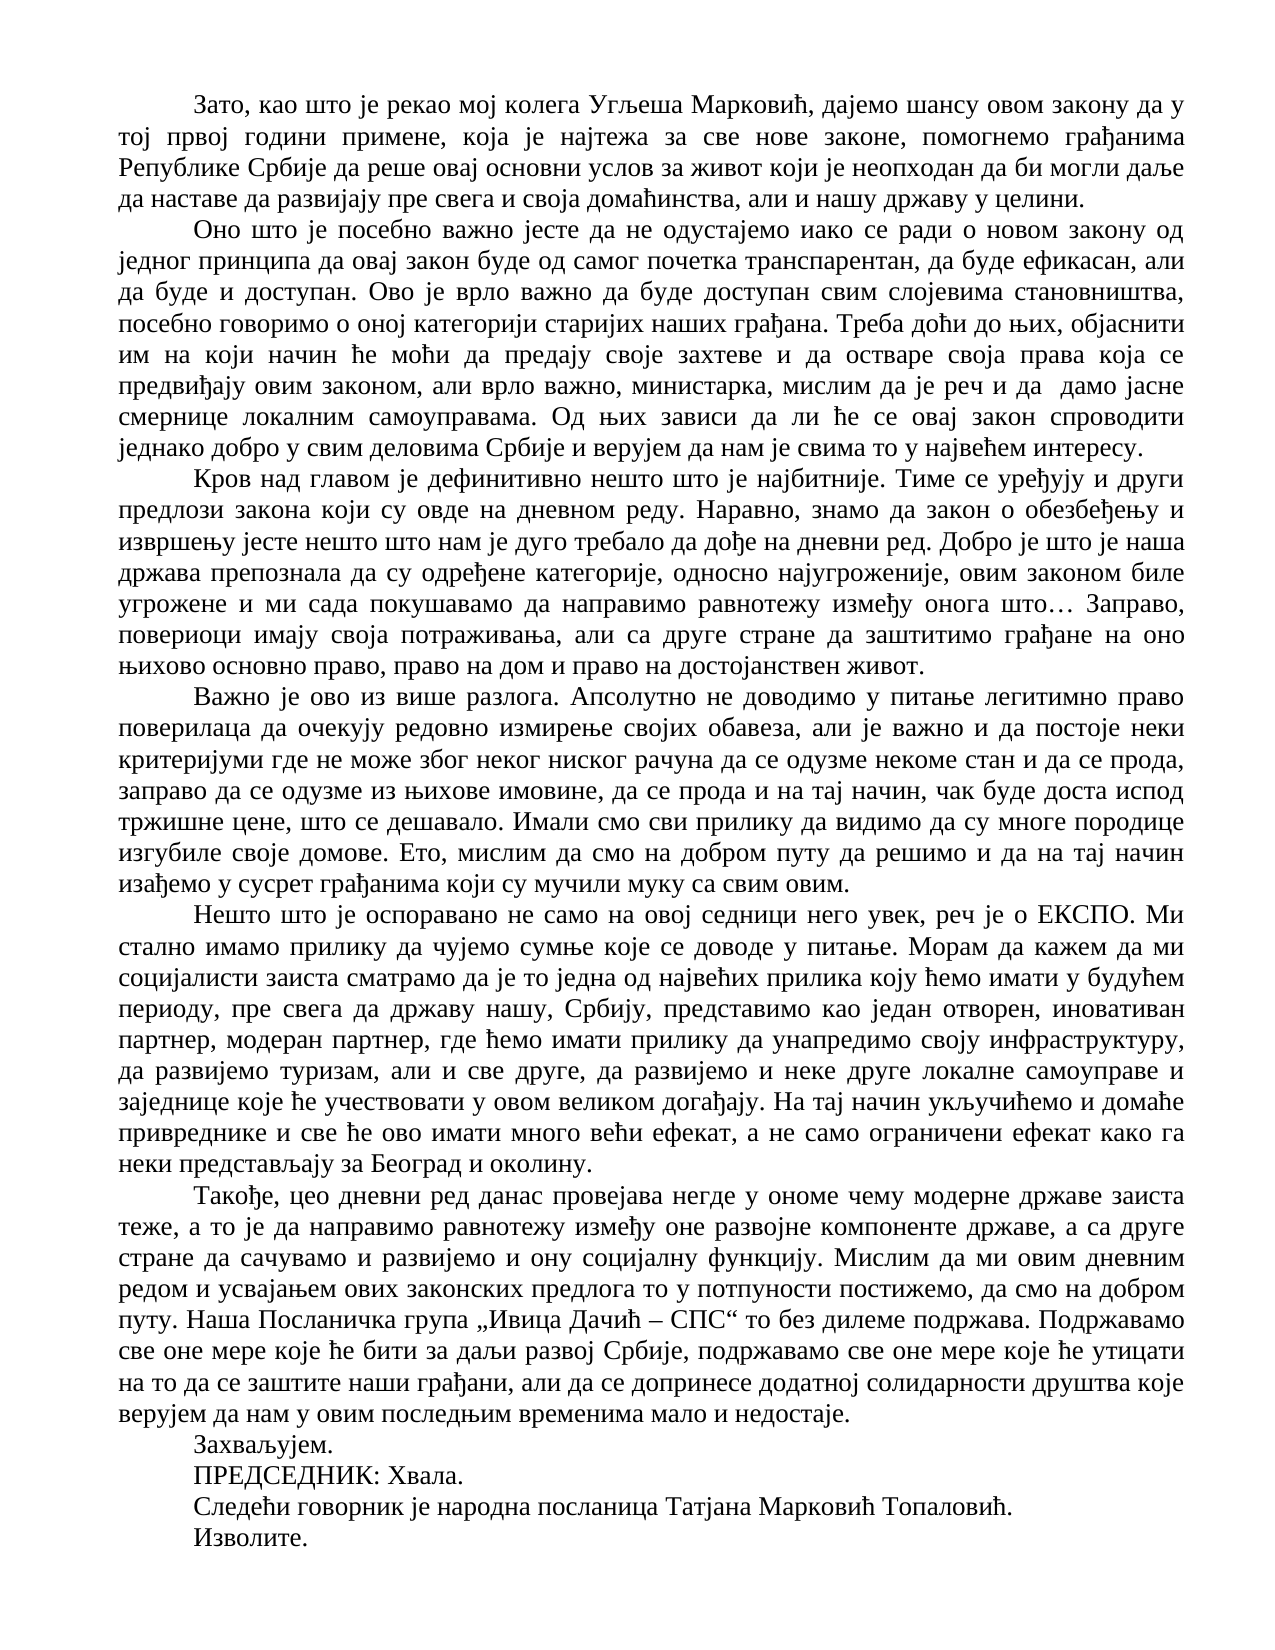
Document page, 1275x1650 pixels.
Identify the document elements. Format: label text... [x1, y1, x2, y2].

text Следећи говорник је народна посланица Татјана Марковић Топаловић. [118, 1490, 1186, 1521]
text Изволите. [118, 1521, 1186, 1552]
text Зато, као што је рекао мој колега Угљеша Марковић, дајемо шансу овом закону да у тој првој години примене, која је најтежа за све нове законе, помогнемо грађанима Републике Србије да реше овај основни услов за живот који је неопходан да би могли даље да наставе да развијају пре свега и своја домаћинства, али и нашу државу у целини. [118, 89, 1186, 213]
text Кров над главом је дефинитивно нешто што је најбитније. Тиме се уређују и други предлози закона који су овде на дневном реду. Наравно, знамо да закон о обезбеђењу и извршењу јесте нешто што нам је дуго требало да дође на дневни ред. Добро је што је наша држава препознала да су одређене категорије, односно најугроженије, овим законом биле угрожене и ми сада покушавамо да направимо равнотежу између онога што… Заправо, повериоци имају своја потраживања, али са друге стране да заштитимо грађане на оно њихово основно право, право на дом и право на достојанствен живот. [118, 462, 1186, 680]
text Такође, цео дневни ред данас провејава негде у ономе чему модерне државе заиста теже, а то је да направимо равнотежу између оне развојне компоненте државе, а са друге стране да сачувамо и развијемо и ону социјалну функцију. Мислим да ми овим дневним редом и усвајањем ових законских предлога то у потпуности постижемо, да смо на добром путу. Наша Посланичка група „Ивица Дачић – СПС“ то без дилеме подржава. Подржавамо све оне мере које ће бити за даљи развој Србије, подржавамо све оне мере које ће утицати на то да се заштите наши грађани, али да се допринесе додатној солидарности друштва које верујем да нам у овим последњим временима мало и недостаје. [118, 1179, 1186, 1428]
text Нешто што је оспоравано не само на овој седници него увек, реч је о ЕКСПО. Ми стално имамо прилику да чујемо сумње које се доводе у питање. Морам да кажем да ми социјалисти заиста сматрамо да је то једна од највећих прилика коју ћемо имати у будућем периоду, пре свега да државу нашу, Србију, представимо као један отворен, иновативан партнер, модеран партнер, где ћемо имати прилику да унапредимо своју инфраструктуру, да развијемо туризам, али и све друге, да развијемо и неке друге локалне самоуправе и заједнице које ће учествовати у овом великом догађају. На тај начин укључићемо и домаће привреднике и све ће ово имати много већи ефекат, а не само ограничени ефекат како га неки представљају за Београд и околину. [118, 898, 1186, 1179]
text Захваљујем. [118, 1428, 1186, 1459]
text ПРЕДСЕДНИК: Хвала. [118, 1459, 1186, 1490]
text Важно је ово из више разлога. Апсолутно не доводимо у питање легитимно право поверилаца да очекују редовно измирење својих обавеза, али је важно и да постоје неки критеријуми где не може због неког ниског рачуна да се одузме некоме стан и да се прода, заправо да се одузме из њихове имовине, да се прода и на тај начин, чак буде доста испод тржишне цене, што се дешавало. Имали смо сви прилику да видимо да су многе породице изгубиле своје домове. Ето, мислим да смо на добром путу да решимо и да на тај начин изађемо у сусрет грађанима који су мучили муку са свим овим. [118, 680, 1186, 898]
text Оно што је посебно важно јесте да не одустајемо иако се ради о новом закону од једног принципа да овај закон буде од самог почетка транспарентан, да буде ефикасан, али да буде и доступан. Ово је врло важно да буде доступан свим слојевима становништва, посебно говоримо о оној категорији старијих наших грађана. Треба доћи до њих, објаснити им на који начин ће моћи да предају своје захтеве и да остваре своја права која се предвиђају овим законом, али врло важно, министарка, мислим да је реч и да дамо јасне смернице локалним самоуправама. Од њих зависи да ли ће се овај закон спроводити једнако добро у свим деловима Србије и верујем да нам је свима то у највећем интересу. [118, 213, 1186, 462]
